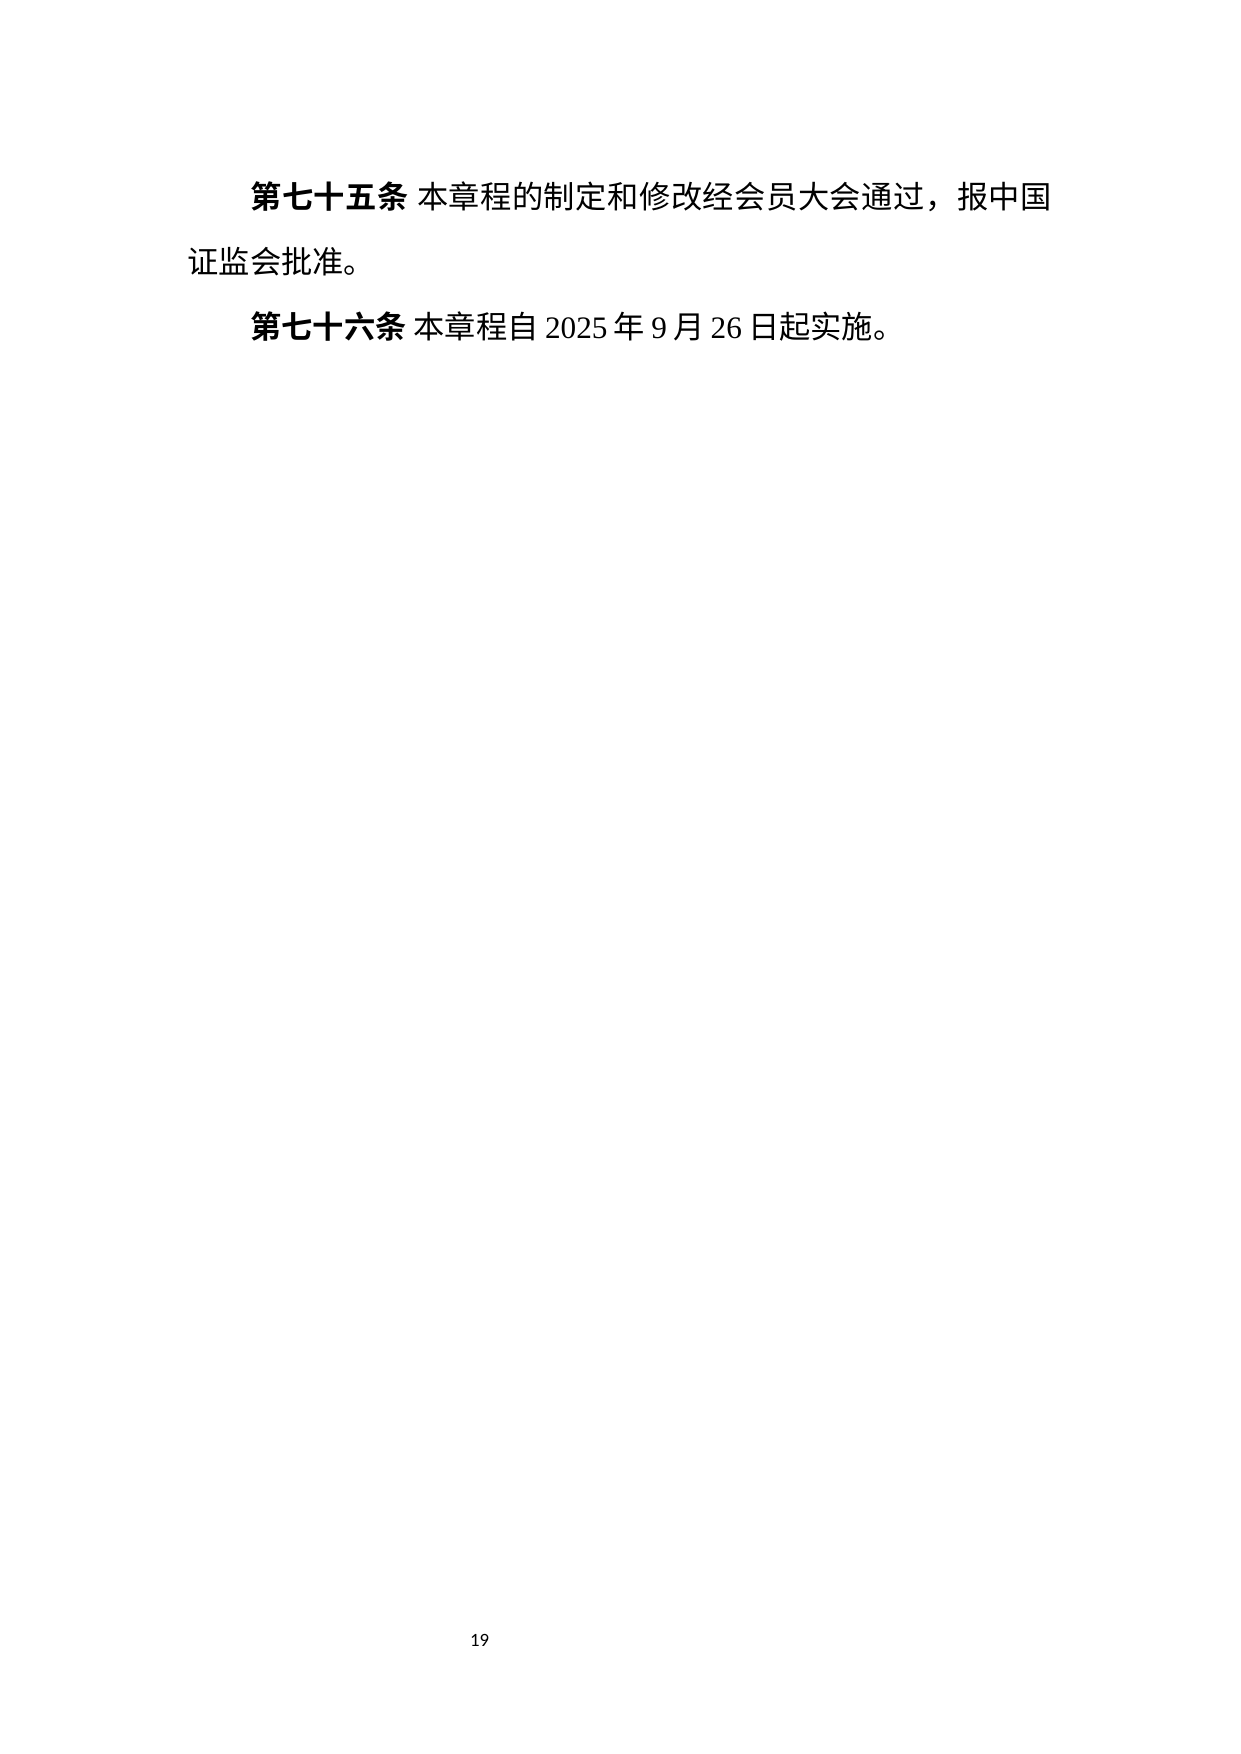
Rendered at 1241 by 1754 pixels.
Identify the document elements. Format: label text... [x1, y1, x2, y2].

text 第七十五条 本章程的制定和修改经会员大会通过，报中国证监会批准。 [187, 162, 1053, 292]
text 第七十六条 本章程自2025年9月26日起实施。 [187, 292, 1053, 357]
